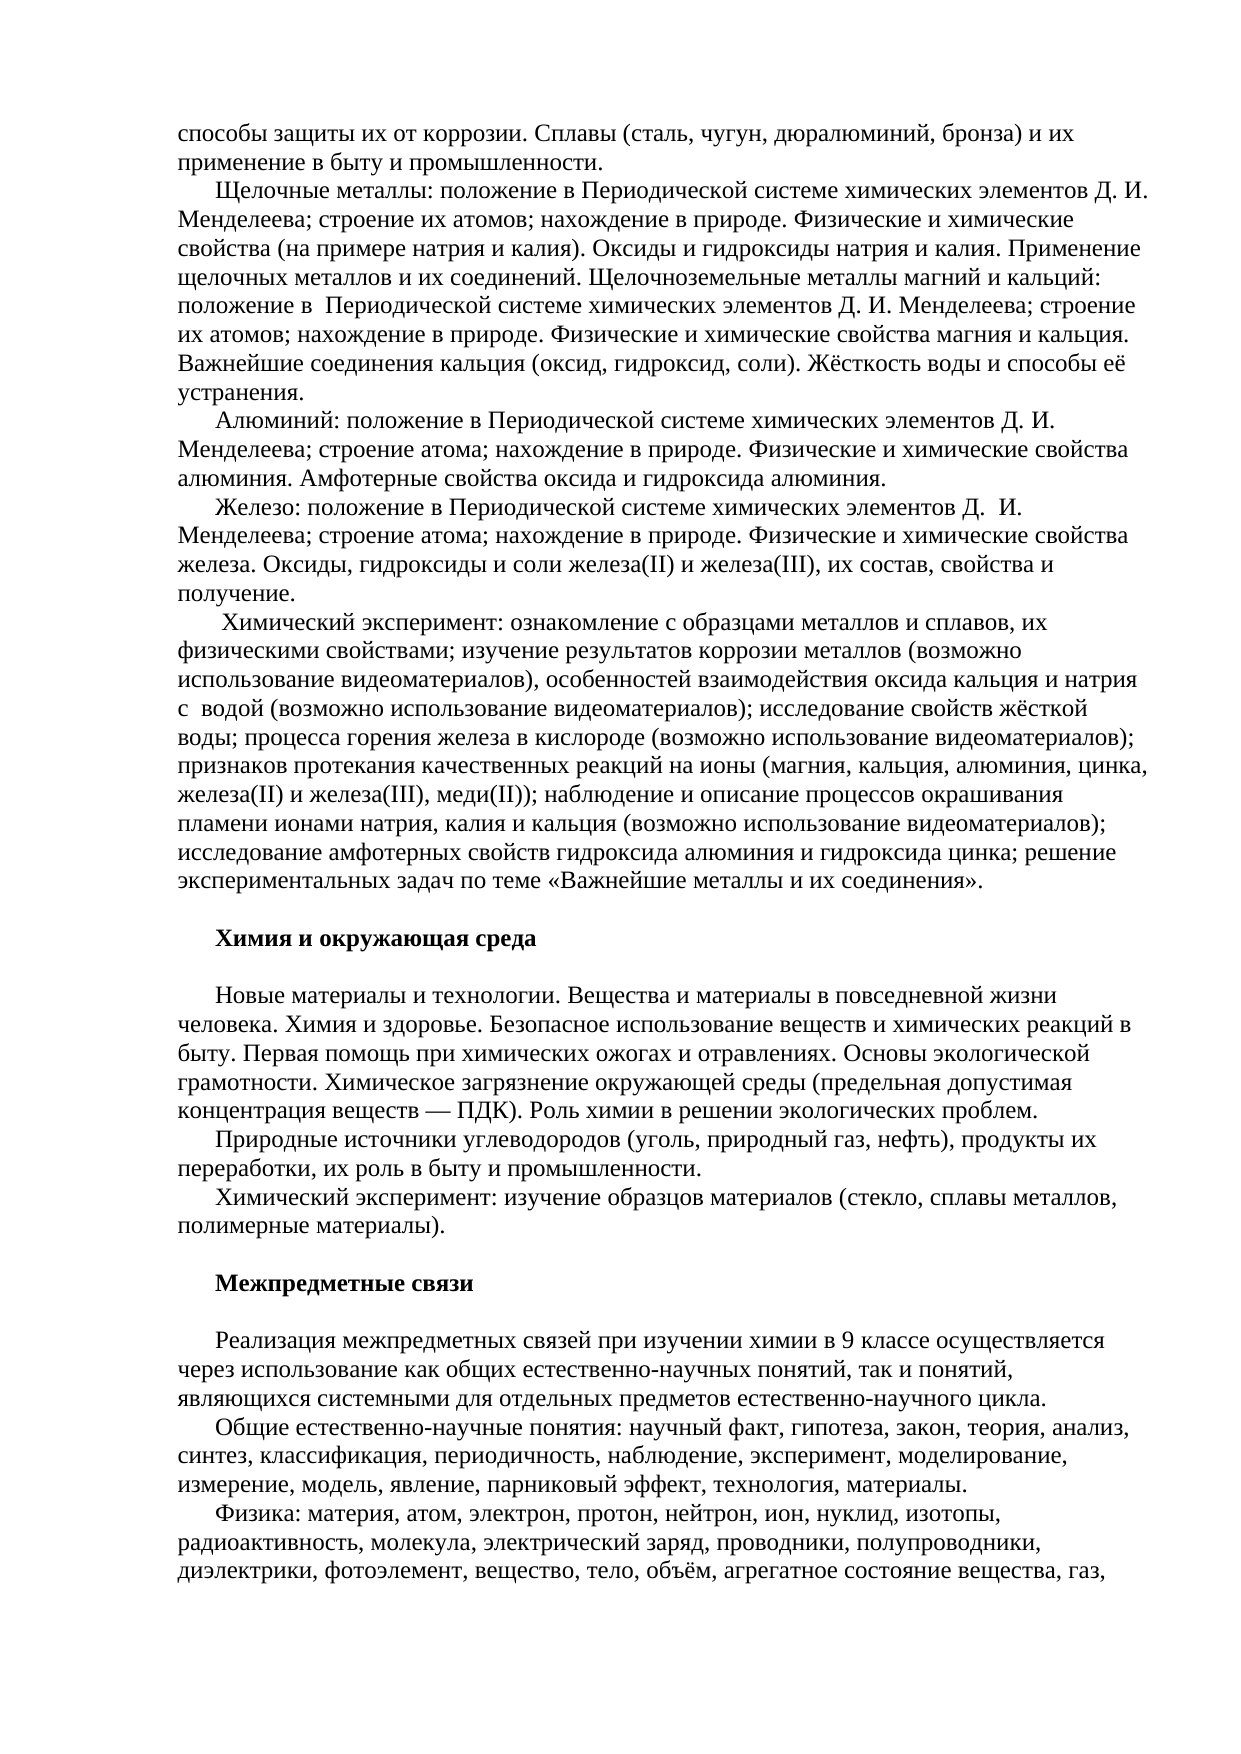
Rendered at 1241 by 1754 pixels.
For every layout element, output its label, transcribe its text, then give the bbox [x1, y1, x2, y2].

text Химия и окружающая среда [177, 923, 1152, 952]
text Химический эксперимент: ознакомление с образцами металлов и сплавов, их физическими свойствами; изучение результатов коррозии металлов (возможно использование видеоматериалов), особенностей взаимодействия оксида кальция и натрия с водой (возможно использование видеоматериалов); исследование свойств жёсткой воды; процесса горения железа в кислороде (возможно использование видеоматериалов); признаков протекания качественных реакций на ионы (магния, кальция, алюминия, цинка, железа(II) и железа(III), меди(II)); наблюдение и описание процессов окрашивания пламени ионами натрия, калия и кальция (возможно использование видеоматериалов); исследование амфотерных свойств гидроксида алюминия и гидроксида цинка; решение экспериментальных задач по теме «Важнейшие металлы и их соединения». [177, 607, 1152, 894]
text Химический эксперимент: изучение образцов материалов (стекло, сплавы металлов, полимерные материалы). [177, 1182, 1152, 1239]
text Реализация межпредметных связей при изучении химии в 9 классе осуществляется через использование как общих естественно-научных понятий, так и понятий, являющихся системными для отдельных предметов естественно-научного цикла. [177, 1326, 1152, 1412]
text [177, 118, 1152, 176]
text Щелочные металлы: положение в Периодической системе химических элементов Д. И. Менделеева; строение их атомов; нахождение в природе. Физические и химические свойства (на примере натрия и калия). Оксиды и гидроксиды натрия и калия. Применение щелочных металлов и их соединений. Щелочноземельные металлы магний и кальций: положение в Периодической системе химических элементов Д. И. Менделеева; строение их атомов; нахождение в природе. Физические и химические свойства магния и кальция. Важнейшие соединения кальция (оксид, гидроксид, соли). Жёсткость воды и способы её устранения. [177, 176, 1152, 406]
text Новые материалы и технологии. Вещества и материалы в повседневной жизни человека. Химия и здоровье. Безопасное использование веществ и химических реакций в быту. Первая помощь при химических ожогах и отравлениях. Основы экологической грамотности. Химическое загрязнение окружающей среды (предельная допустимая концентрация веществ — ПДК). Роль химии в решении экологических проблем. [177, 981, 1152, 1124]
text Алюминий: положение в Периодической системе химических элементов Д. И. Менделеева; строение атома; нахождение в природе. Физические и химические свойства алюминия. Амфотерные свойства оксида и гидроксида алюминия. [177, 406, 1152, 492]
text Общие естественно-научные понятия: научный факт, гипотеза, закон, теория, анализ, синтез, классификация, периодичность, наблюдение, эксперимент, моделирование, измерение, модель, явление, парниковый эффект, технология, материалы. [177, 1412, 1152, 1498]
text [177, 1498, 1152, 1584]
text Межпредметные связи [177, 1268, 1152, 1297]
text Железо: положение в Периодической системе химических элементов Д. И. Менделеева; строение атома; нахождение в природе. Физические и химические свойства железа. Оксиды, гидроксиды и соли железа(II) и железа(III), их состав, свойства и получение. [177, 492, 1152, 607]
text Природные источники углеводородов (уголь, природный газ, нефть), продукты их переработки, их роль в быту и промышленности. [177, 1124, 1152, 1182]
